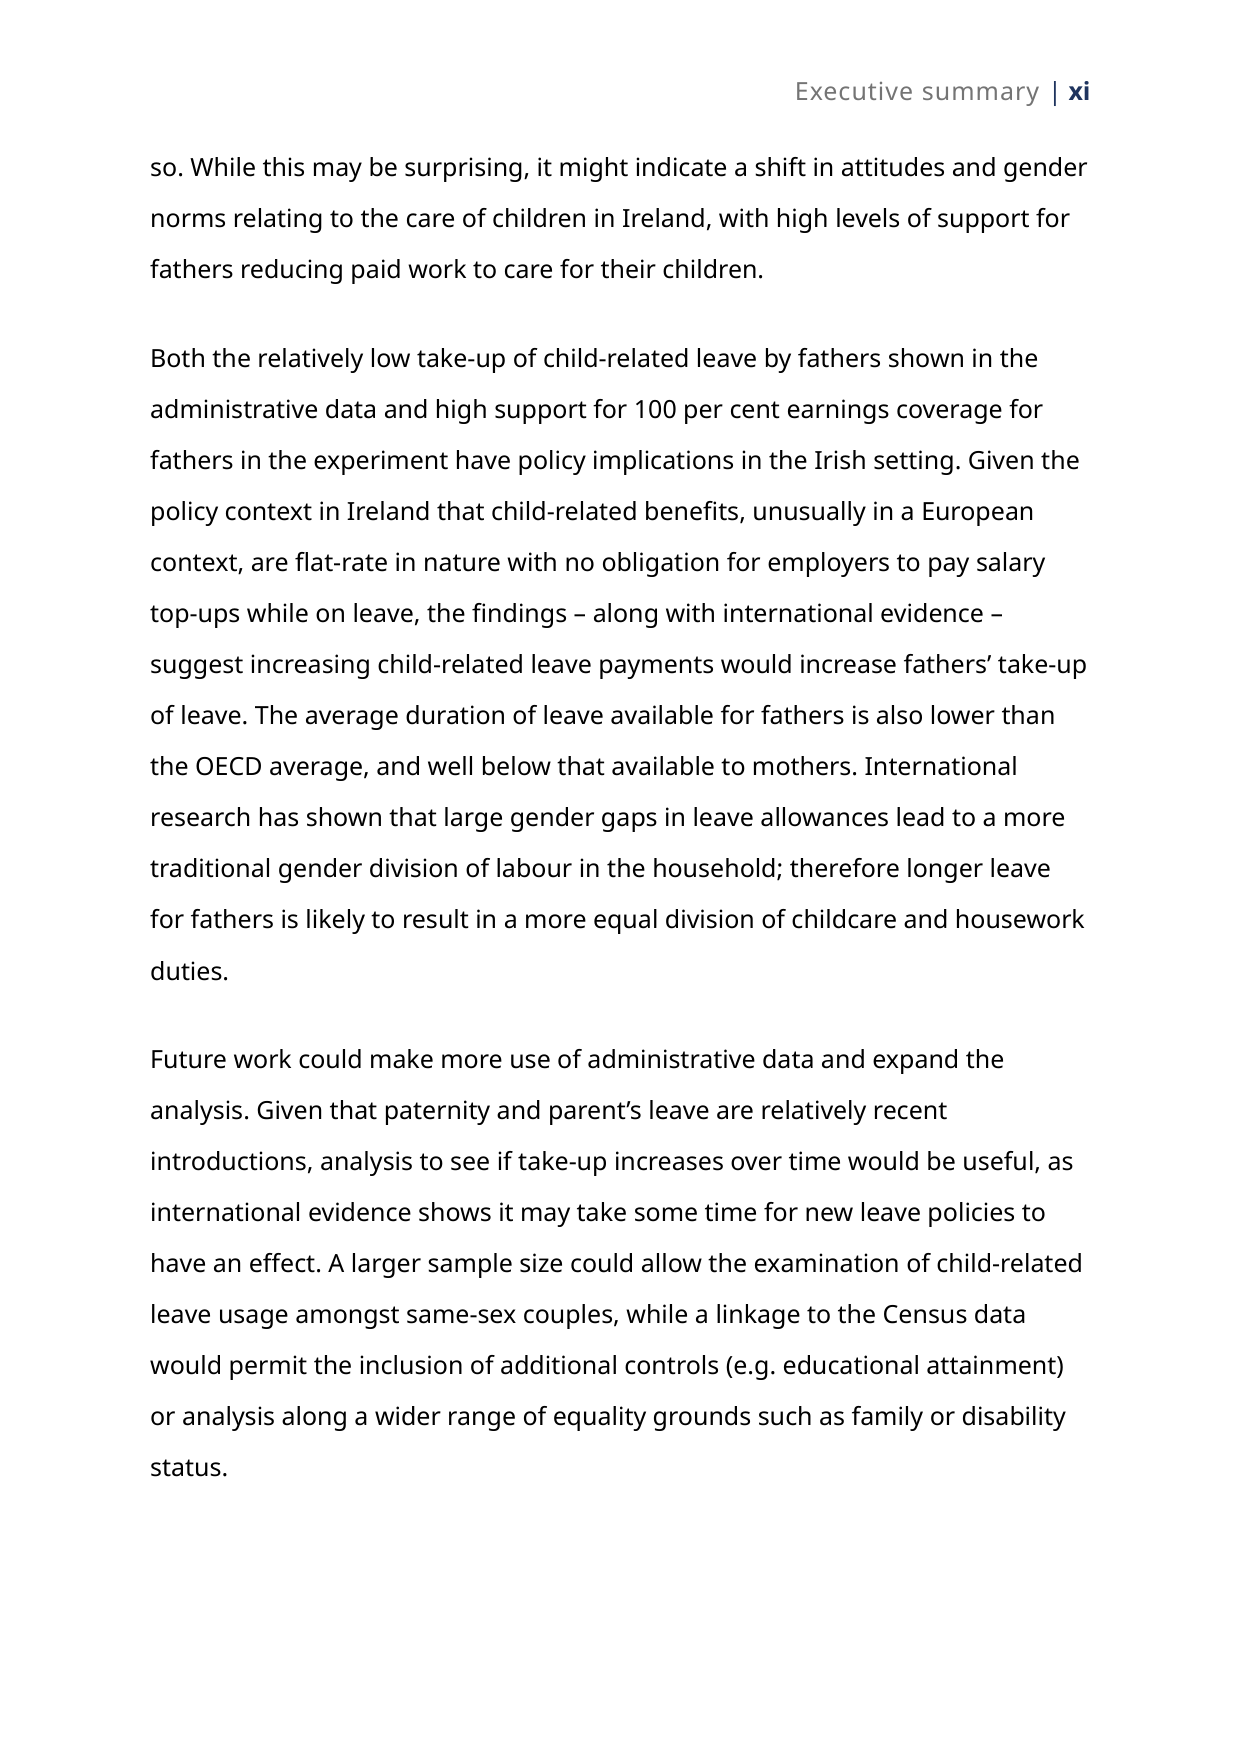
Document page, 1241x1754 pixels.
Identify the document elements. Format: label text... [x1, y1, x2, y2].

text Future work could make more use of administrative data and expand the analysis. Given that paternity and parent’s leave are relatively recent introductions, analysis to see if take-up increases over time would be useful, as international evidence shows it may take some time for new leave policies to have an effect. A larger sample size could allow the examination of child-related leave usage amongst same-sex couples, while a linkage to the Census data would permit the inclusion of additional controls (e.g. educational attainment) or analysis along a wider range of equality grounds such as family or disability status. [150, 1042, 1090, 1484]
text Both the relatively low take-up of child-related leave by fathers shown in the administrative data and high support for 100 per cent earnings coverage for fathers in the experiment have policy implications in the Irish setting. Given the policy context in Ireland that child-related benefits, unusually in a European context, are flat-rate in nature with no obligation for employers to pay salary top-ups while on leave, the findings – along with international evidence – suggest increasing child-related leave payments would increase fathers’ take-up of leave. The average duration of leave available for fathers is also lower than the OECD average, and well below that available to mothers. International research has shown that large gender gaps in leave allowances lead to a more traditional gender division of labour in the household; therefore longer leave for fathers is likely to result in a more equal division of childcare and housework duties. [150, 341, 1090, 987]
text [150, 150, 1090, 286]
